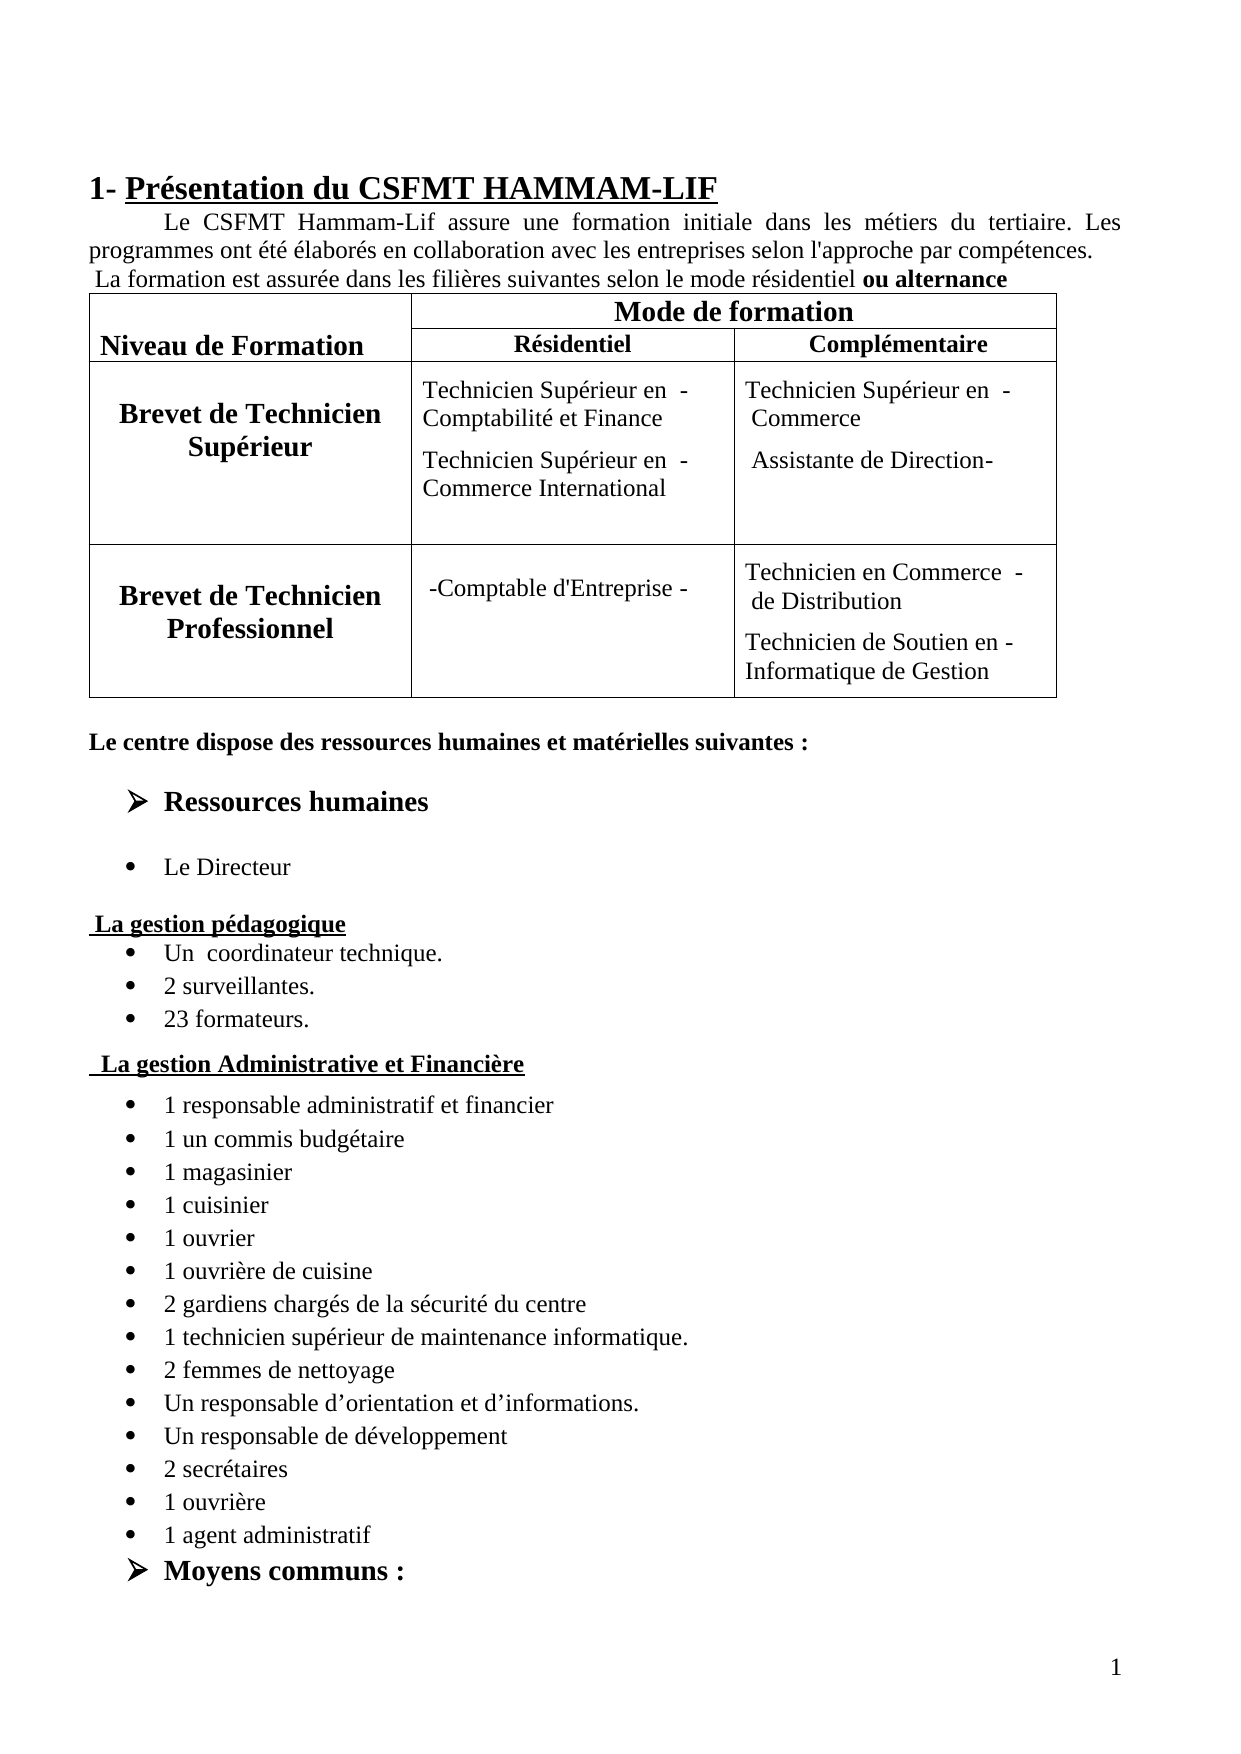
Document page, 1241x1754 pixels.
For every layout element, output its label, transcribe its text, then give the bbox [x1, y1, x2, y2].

table_header Niveau de Formation [90, 294, 411, 361]
text La gestion pédagogique [89, 909, 1122, 938]
list Un coordinateur technique. [126, 938, 1122, 967]
list Moyens communs : [126, 1553, 1122, 1587]
list 2 gardiens chargés de la sécurité du centre [126, 1289, 1122, 1317]
list 2 secrétaires [126, 1454, 1122, 1483]
table_cell Brevet de Technicien Professionnel [90, 545, 411, 697]
text La gestion Administrative et Financière [89, 1049, 1122, 1078]
list 1 un commis budgétaire [126, 1124, 1122, 1152]
list Un responsable d’orientation et d’informations. [126, 1388, 1122, 1417]
table_cell - Technicien Supérieur en Commerce -Assistante de Direction [735, 362, 1056, 543]
list 2 surveillantes. [126, 971, 1122, 999]
list 1 ouvrier [126, 1223, 1122, 1251]
list Le Directeur [126, 852, 1122, 880]
list 1 agent administratif [126, 1520, 1122, 1549]
table_cell - Comptable d'Entreprise- [412, 545, 734, 697]
list 23 formateurs. [126, 1004, 1122, 1033]
list Un responsable de développement [126, 1421, 1122, 1449]
text La formation est assurée dans les filières suivantes selon le mode résidentiel ou alternance [89, 264, 1122, 293]
table_cell Complémentaire [735, 329, 1056, 361]
list 1 responsable administratif et financier [126, 1091, 1122, 1119]
list Ressources humaines [126, 784, 1122, 818]
table_cell - Technicien Supérieur en Comptabilité et Finance - Technicien Supérieur en Commerce International [412, 362, 734, 543]
list 1 ouvrière de cuisine [126, 1256, 1122, 1284]
table_cell - Technicien en Commerce de Distribution -Technicien de Soutien en Informatique de Gestion [735, 545, 1056, 697]
list 1 magasinier [126, 1157, 1122, 1185]
text Le CSFMT Hammam-Lif assure une formation initiale dans les métiers du tertiaire. Les programmes ont été élaborés en collaboration avec les entreprises selon l'approche par compétences. [89, 207, 1122, 264]
list 1 technicien supérieur de maintenance informatique. [126, 1322, 1122, 1351]
text 1- Présentation du CSFMT HAMMAM-LIF [89, 168, 1122, 207]
list 2 femmes de nettoyage [126, 1355, 1122, 1383]
list 1 ouvrière [126, 1487, 1122, 1516]
table_cell Brevet de Technicien Supérieur [90, 362, 411, 543]
text Le centre dispose des ressources humaines et matérielles suivantes : [89, 727, 1122, 756]
list 1 cuisinier [126, 1190, 1122, 1218]
table_cell Résidentiel [412, 329, 734, 361]
table_header Mode de formation [412, 294, 1056, 328]
